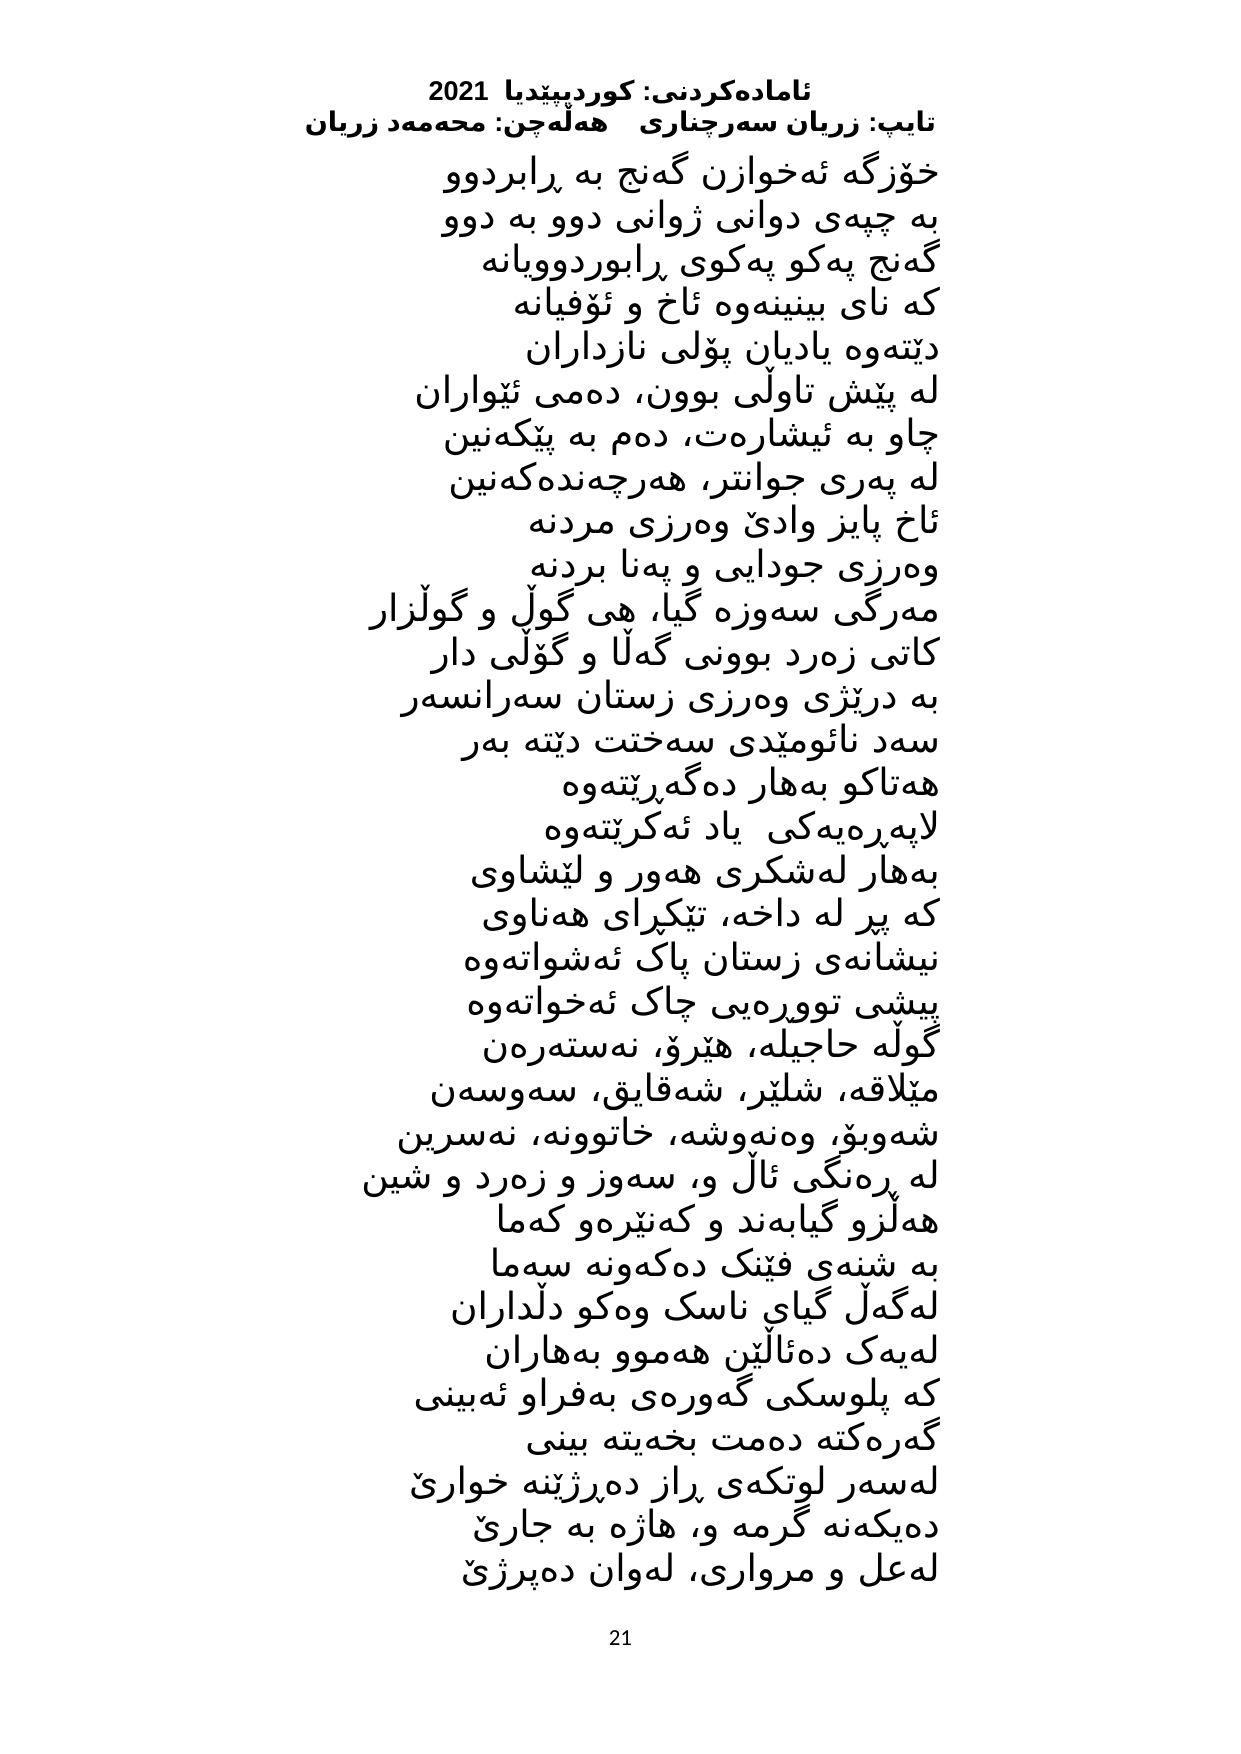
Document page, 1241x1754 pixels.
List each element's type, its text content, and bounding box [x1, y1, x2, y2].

text ئاخ پایز وادێ وەرزی مردنە [300, 499, 940, 543]
text لاپەڕەیەکی یاد ئەکرێتەوە [300, 805, 940, 848]
text گوڵە حاجیلە، هێرۆ، نەستەرەن [300, 1023, 940, 1067]
text گەنج پەکو پەکوی ڕابوردوویانە [300, 237, 940, 281]
text بە شنەی فێنک دەکەونە سەما [300, 1241, 940, 1285]
text لەگەڵ گیای ناسک وەکو دڵداران [300, 1285, 940, 1328]
text هەڵزو گیابەند و کەنێرەو کەما [300, 1197, 940, 1241]
text لەسەر لوتکەی ڕاز دەڕژێنە خوارێ [300, 1459, 940, 1503]
text کە پلوسکی گەورەی بەفراو ئەبینی [300, 1372, 940, 1416]
text گەرەکتە دەمت بخەیتە بینی [300, 1416, 940, 1459]
text کە نای بینینەوە ئاخ و ئۆفیانە [300, 281, 940, 324]
text دەیکەنە گرمە و، هاژە بە جارێ [300, 1503, 940, 1547]
text مێلاقە، شلێر، شەقایق، سەوسەن [300, 1067, 940, 1110]
text دێتەوە یادیان پۆلی نازداران [300, 324, 940, 368]
text نیشانەی زستان پاک ئەشواتەوە [300, 936, 940, 979]
text شەوبۆ، وەنەوشە، خاتوونە، نەسرین [300, 1110, 940, 1154]
text کاتی زەرد بوونی گەڵا و گۆڵی دار [300, 630, 940, 674]
text پیشی تووڕەیی چاک ئەخواتەوە [300, 979, 940, 1023]
text سەد نائومێدی سەختت دێتە بەر [300, 717, 940, 761]
text کە پڕ لە داخە، تێکڕای هەناوی [300, 892, 940, 936]
text وەرزی جودایی و پەنا بردنە [300, 543, 940, 586]
text خۆزگە ئەخوازن گەنج بە ڕابردوو [300, 150, 940, 194]
text مەرگی سەوزە گیا، هی گوڵ و گوڵزار [300, 586, 940, 630]
text بە درێژی وەرزی زستان سەرانسەر [300, 674, 940, 717]
text بە چپەی دوانی ژوانی دوو بە دوو [300, 194, 940, 237]
text لەعل و مرواری، لەوان دەپرژێ [300, 1547, 940, 1590]
text لە پەری جوانتر، هەرچەندەکەنین [300, 456, 940, 499]
text لە پێش تاوڵی بوون، دەمی ئێواران [300, 368, 940, 412]
text لەیەک دەئاڵێن هەموو بەهاران [300, 1328, 940, 1372]
text چاو بە ئیشارەت، دەم بە پێکەنین [300, 412, 940, 456]
text لە ڕەنگی ئاڵ و، سەوز و زەرد و شین [300, 1154, 940, 1197]
text بەهار لەشکری هەور و لێشاوی [300, 848, 940, 892]
text هەتاکو بەهار دەگەڕێتەوە [300, 761, 940, 805]
